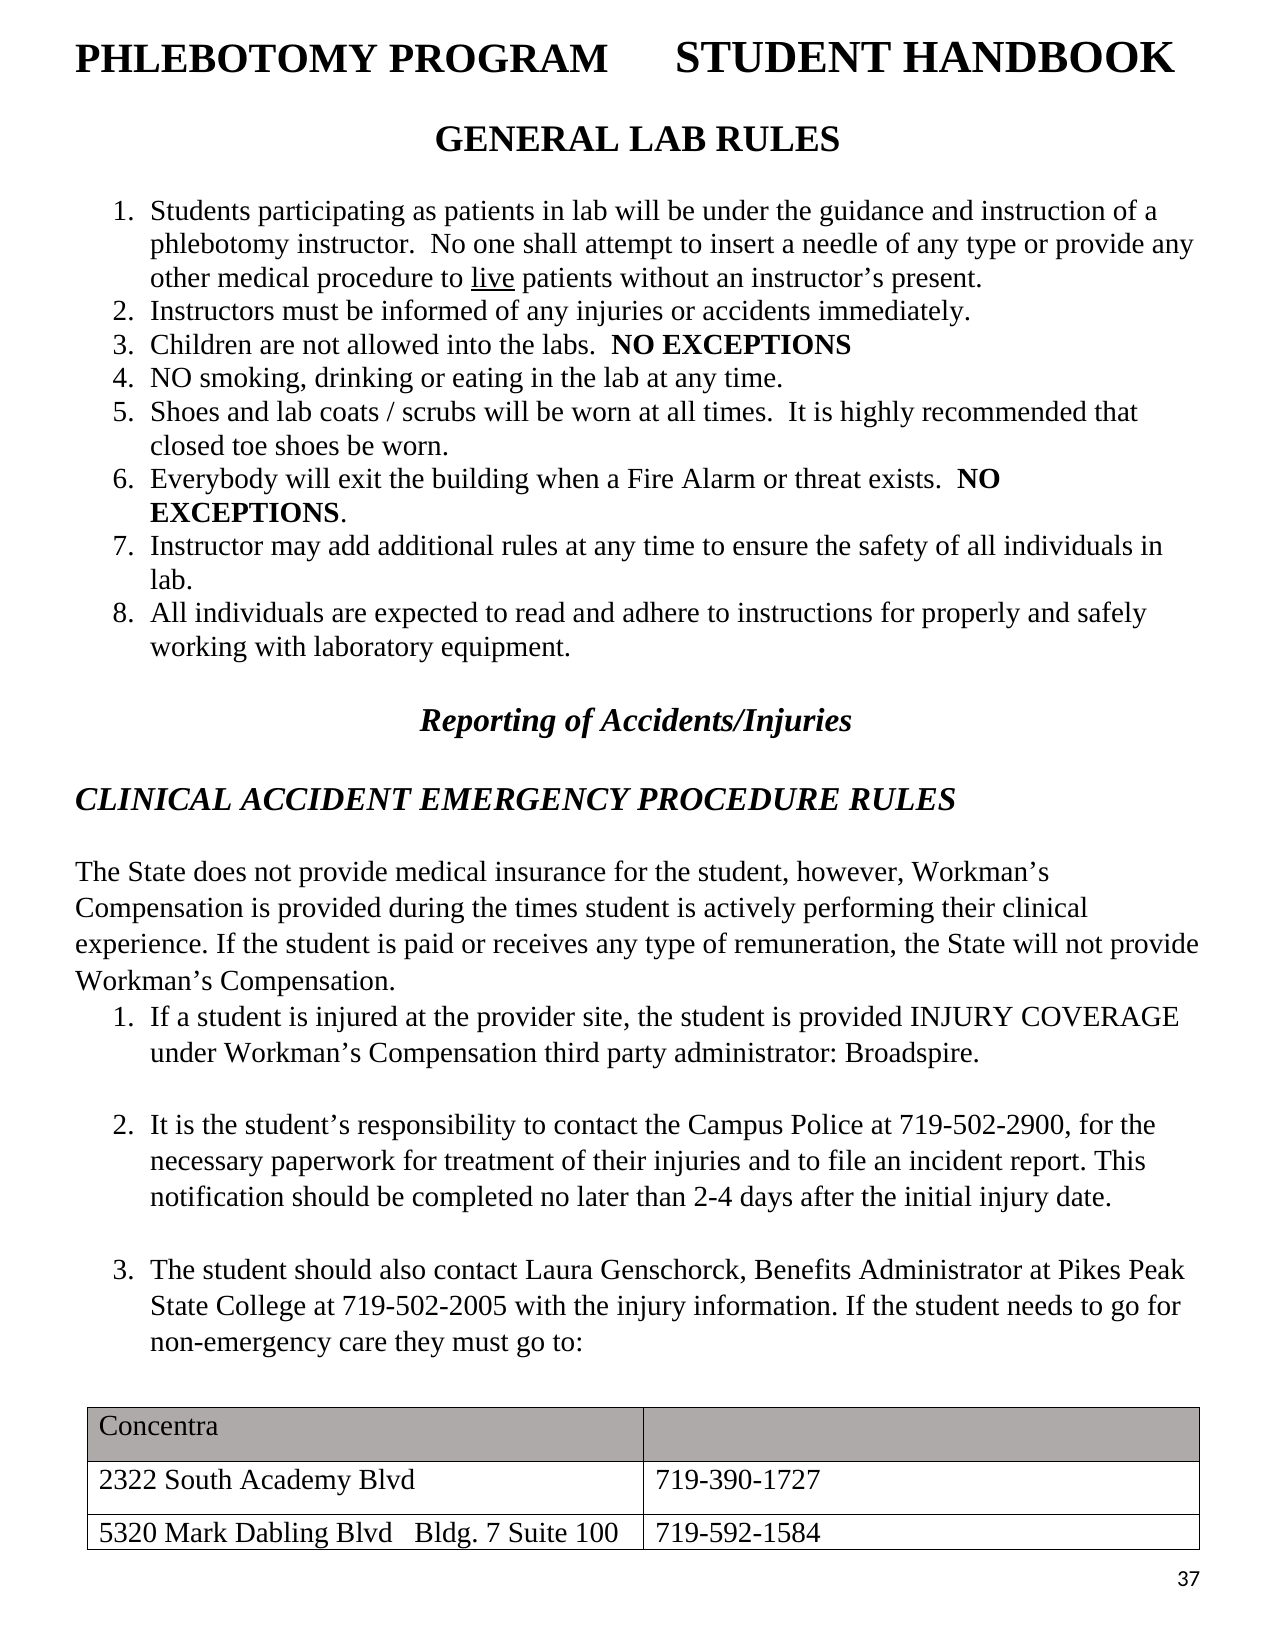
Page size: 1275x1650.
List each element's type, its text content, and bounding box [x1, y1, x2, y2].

table_cell 719-390-1727 [644, 1462, 1199, 1514]
list under Workman’s Compensation third party administrator: Broadspire. [150, 1035, 1200, 1068]
table_header Concentra [88, 1408, 643, 1461]
subtitle CLINICAL ACCIDENT EMERGENCY PROCEDURE RULES [75, 779, 1200, 818]
list It is the student’s responsibility to contact the Campus Police at 719-502-2900, for the necessary paperwork for treatment of their injuries and to file an incident report. This notification should be completed no later than 2-4 days after the initial injury date. [112, 1107, 1200, 1213]
list Children are not allowed into the labs. NO EXCEPTIONS [112, 327, 1200, 361]
list The student should also contact Laura Genschorck, Benefits Administrator at Pikes Peak State College at 719-502-2005 with the injury information. If the student needs to go for non-emergency care they must go to: [112, 1252, 1200, 1358]
text The State does not provide medical insurance for the student, however, Workman’s Compensation is provided during the times student is actively performing their clinical experience. If the student is paid or receives any type of remuneration, the State will not provide Workman’s Compensation. [75, 854, 1200, 996]
subtitle Reporting of Accidents/Injuries [75, 700, 1200, 738]
list Shoes and lab coats / scrubs will be worn at all times. It is highly recommended that closed toe shoes be worn. [112, 394, 1200, 461]
table_header [644, 1408, 1199, 1461]
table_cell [88, 1515, 643, 1549]
list Instructors must be informed of any injuries or accidents immediately. [112, 293, 1200, 327]
list If a student is injured at the provider site, the student is provided injury coverage [112, 999, 1200, 1032]
list Instructor may add additional rules at any time to ensure the safety of all individuals in lab. [112, 528, 1200, 595]
subtitle GENERAL LAB RULES [75, 116, 1200, 159]
list Students participating as patients in lab will be under the guidance and instruction of a phlebotomy instructor. No one shall attempt to insert a needle of any type or provide any other medical procedure to live patients without an instructor’s present. [112, 193, 1200, 293]
list All individuals are expected to read and adhere to instructions for properly and safely working with laboratory equipment. [112, 595, 1200, 662]
list NO smoking, drinking or eating in the lab at any time. [112, 361, 1200, 394]
table_cell 719-592-1584 [644, 1515, 1199, 1549]
list Everybody will exit the building when a Fire Alarm or threat exists. NO EXCEPTIONS. [112, 461, 1200, 528]
table_cell 2322 South Academy Blvd [88, 1462, 643, 1514]
